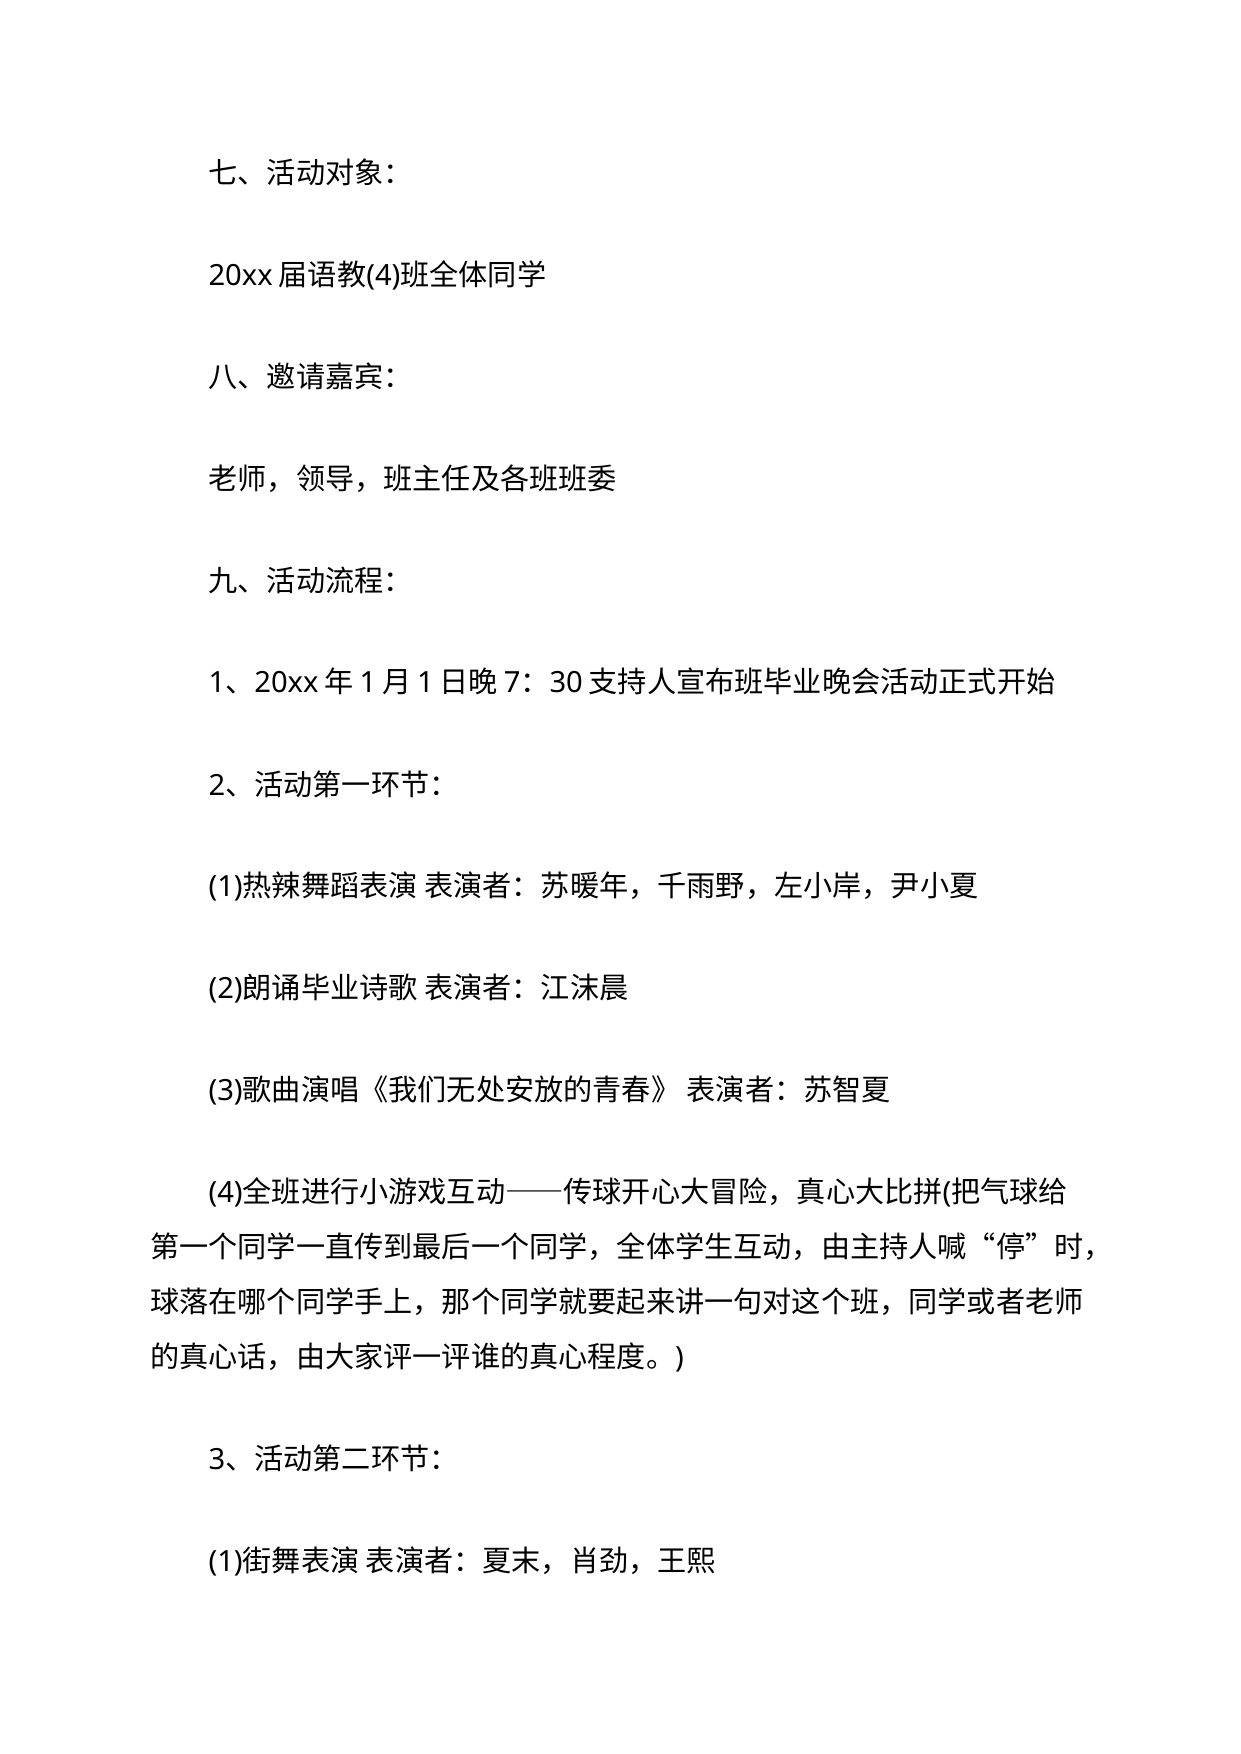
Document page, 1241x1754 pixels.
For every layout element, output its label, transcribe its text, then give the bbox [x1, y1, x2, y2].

text 七、活动对象： [150, 150, 1090, 192]
text (2)朗诵毕业诗歌 表演者：江沫晨 [150, 965, 1090, 1007]
text 20xx届语教(4)班全体同学 [150, 252, 1090, 294]
text 1、20xx年1月1日晚7：30支持人宣布班毕业晚会活动正式开始 [150, 659, 1090, 701]
text (4)全班进行小游戏互动——传球开心大冒险，真心大比拼(把气球给第一个同学一直传到最后一个同学，全体学生互动，由主持人喊“停”时，球落在哪个同学手上，那个同学就要起来讲一句对这个班，同学或者老师的真心话，由大家评一评谁的真心程度。) [150, 1169, 1090, 1376]
text 八、邀请嘉宾： [150, 354, 1090, 396]
text 3、活动第二环节： [150, 1436, 1090, 1478]
text 老师，领导，班主任及各班班委 [150, 456, 1090, 498]
text (3)歌曲演唱《我们无处安放的青春》 表演者：苏智夏 [150, 1067, 1090, 1109]
text (1)热辣舞蹈表演 表演者：苏暖年，千雨野，左小岸，尹小夏 [150, 863, 1090, 905]
text (1)街舞表演 表演者：夏末，肖劲，王熙 [150, 1538, 1090, 1580]
text 九、活动流程： [150, 557, 1090, 599]
text 2、活动第一环节： [150, 761, 1090, 803]
